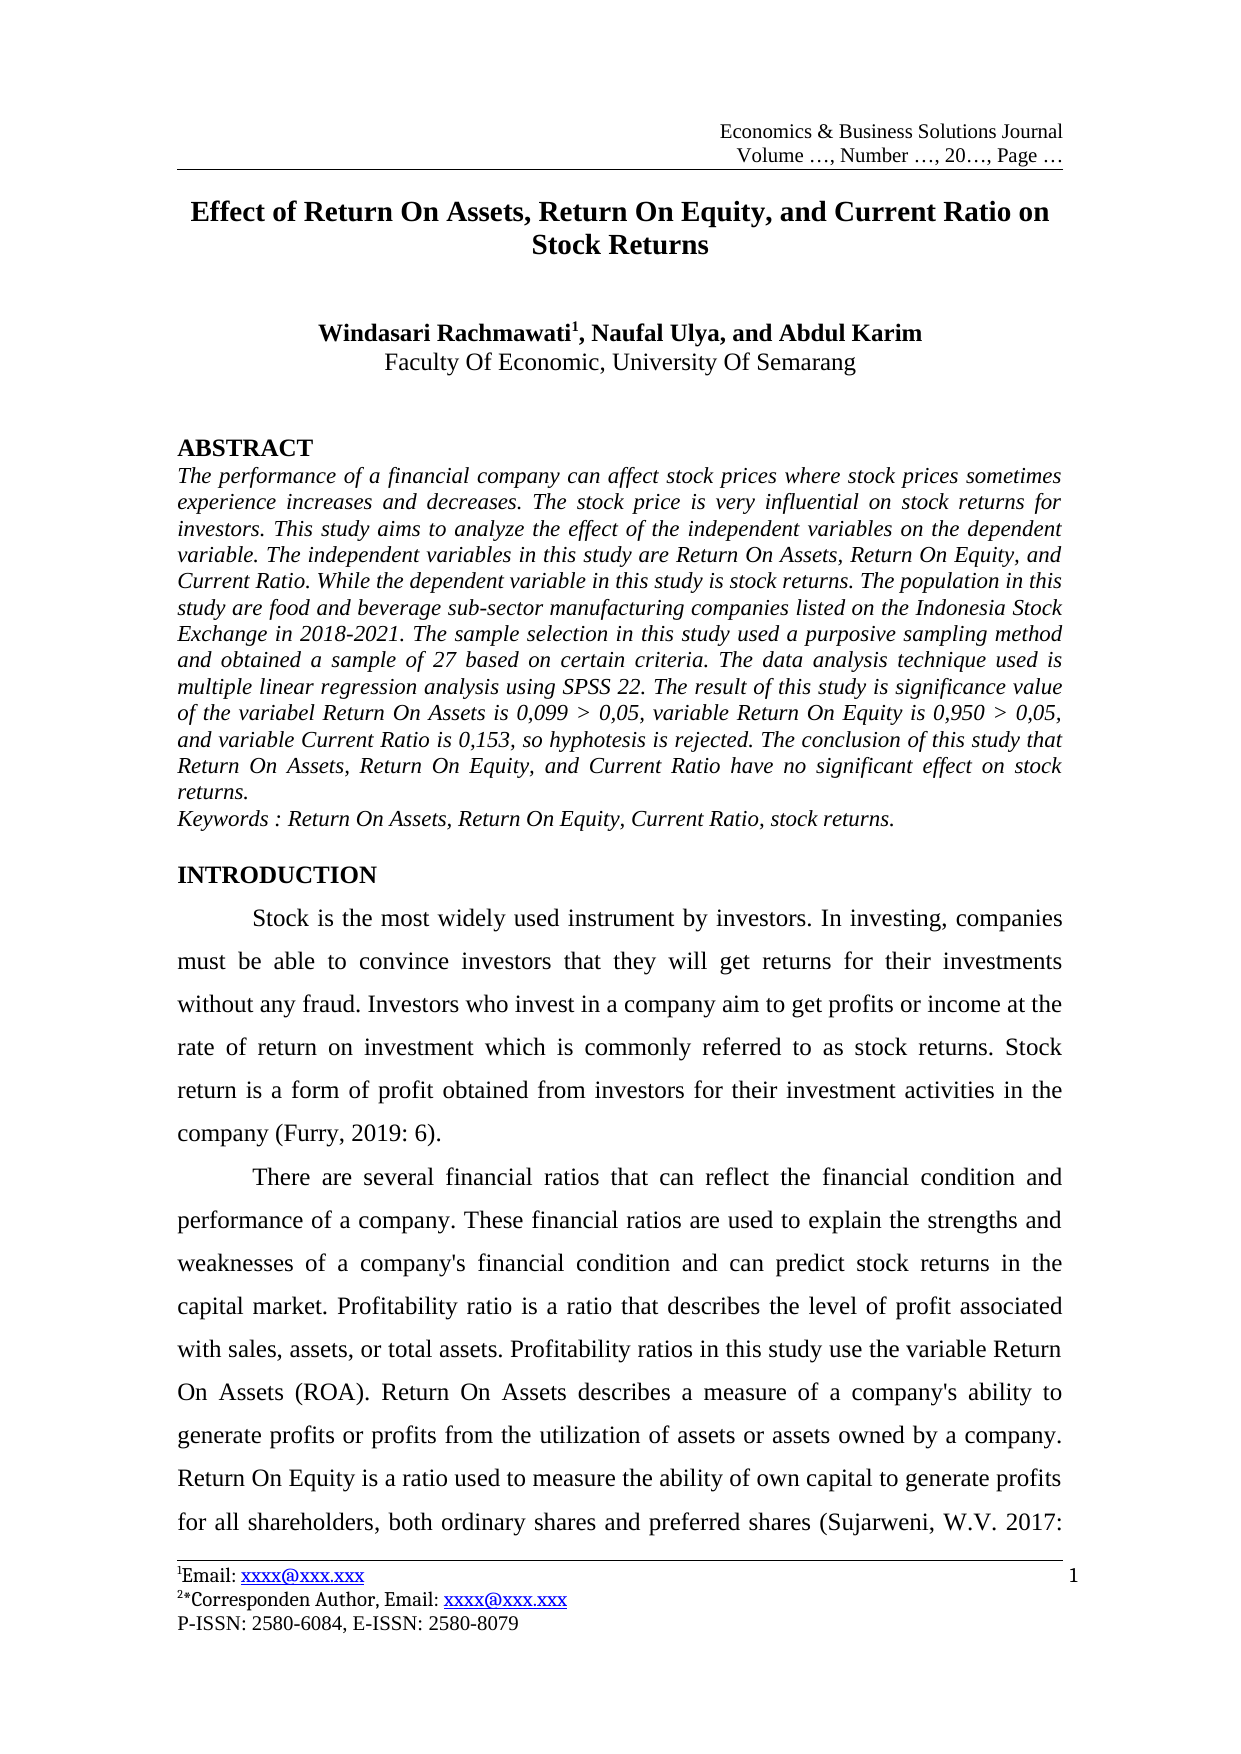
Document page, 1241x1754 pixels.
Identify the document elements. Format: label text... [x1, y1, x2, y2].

text INTRODUCTION [177, 860, 1063, 888]
text Effect of Return On Assets, Return On Equity, and Current Ratio on Stock Returns [177, 194, 1063, 261]
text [177, 1162, 1063, 1535]
text ABSTRACT [177, 433, 1063, 462]
text Keywords : Return On Assets, Return On Equity, Current Ratio, stock returns. [177, 805, 1063, 831]
text Faculty Of Economic, University Of Semarang [177, 347, 1063, 376]
text Stock is the most widely used instrument by investors. In investing, companies must be able to convince investors that they will get returns for their investments without any fraud. Investors who invest in a company aim to get profits or income at the rate of return on investment which is commonly referred to as stock returns. Stock return is a form of profit obtained from investors for their investment activities in the company (Furry, 2019: 6). [177, 903, 1063, 1147]
text The performance of a financial company can affect stock prices where stock prices sometimes experience increases and decreases. The stock price is very influential on stock returns for investors. This study aims to analyze the effect of the independent variables on the dependent variable. The independent variables in this study are Return On Assets, Return On Equity, and Current Ratio. While the dependent variable in this study is stock returns. The population in this study are food and beverage sub-sector manufacturing companies listed on the Indonesia Stock Exchange in 2018-2021. The sample selection in this study used a purposive sampling method and obtained a sample of 27 based on certain criteria. The data analysis technique used is multiple linear regression analysis using SPSS 22. The result of this study is significance value of the variabel Return On Assets is 0,099 > 0,05, variable Return On Equity is 0,950 > 0,05, and variable Current Ratio is 0,153, so hyphotesis is rejected. The conclusion of this study that Return On Assets, Return On Equity, and Current Ratio have no significant effect on stock returns. [177, 462, 1063, 805]
text Windasari Rachmawati1, Naufal Ulya, and Abdul Karim [177, 318, 1063, 347]
